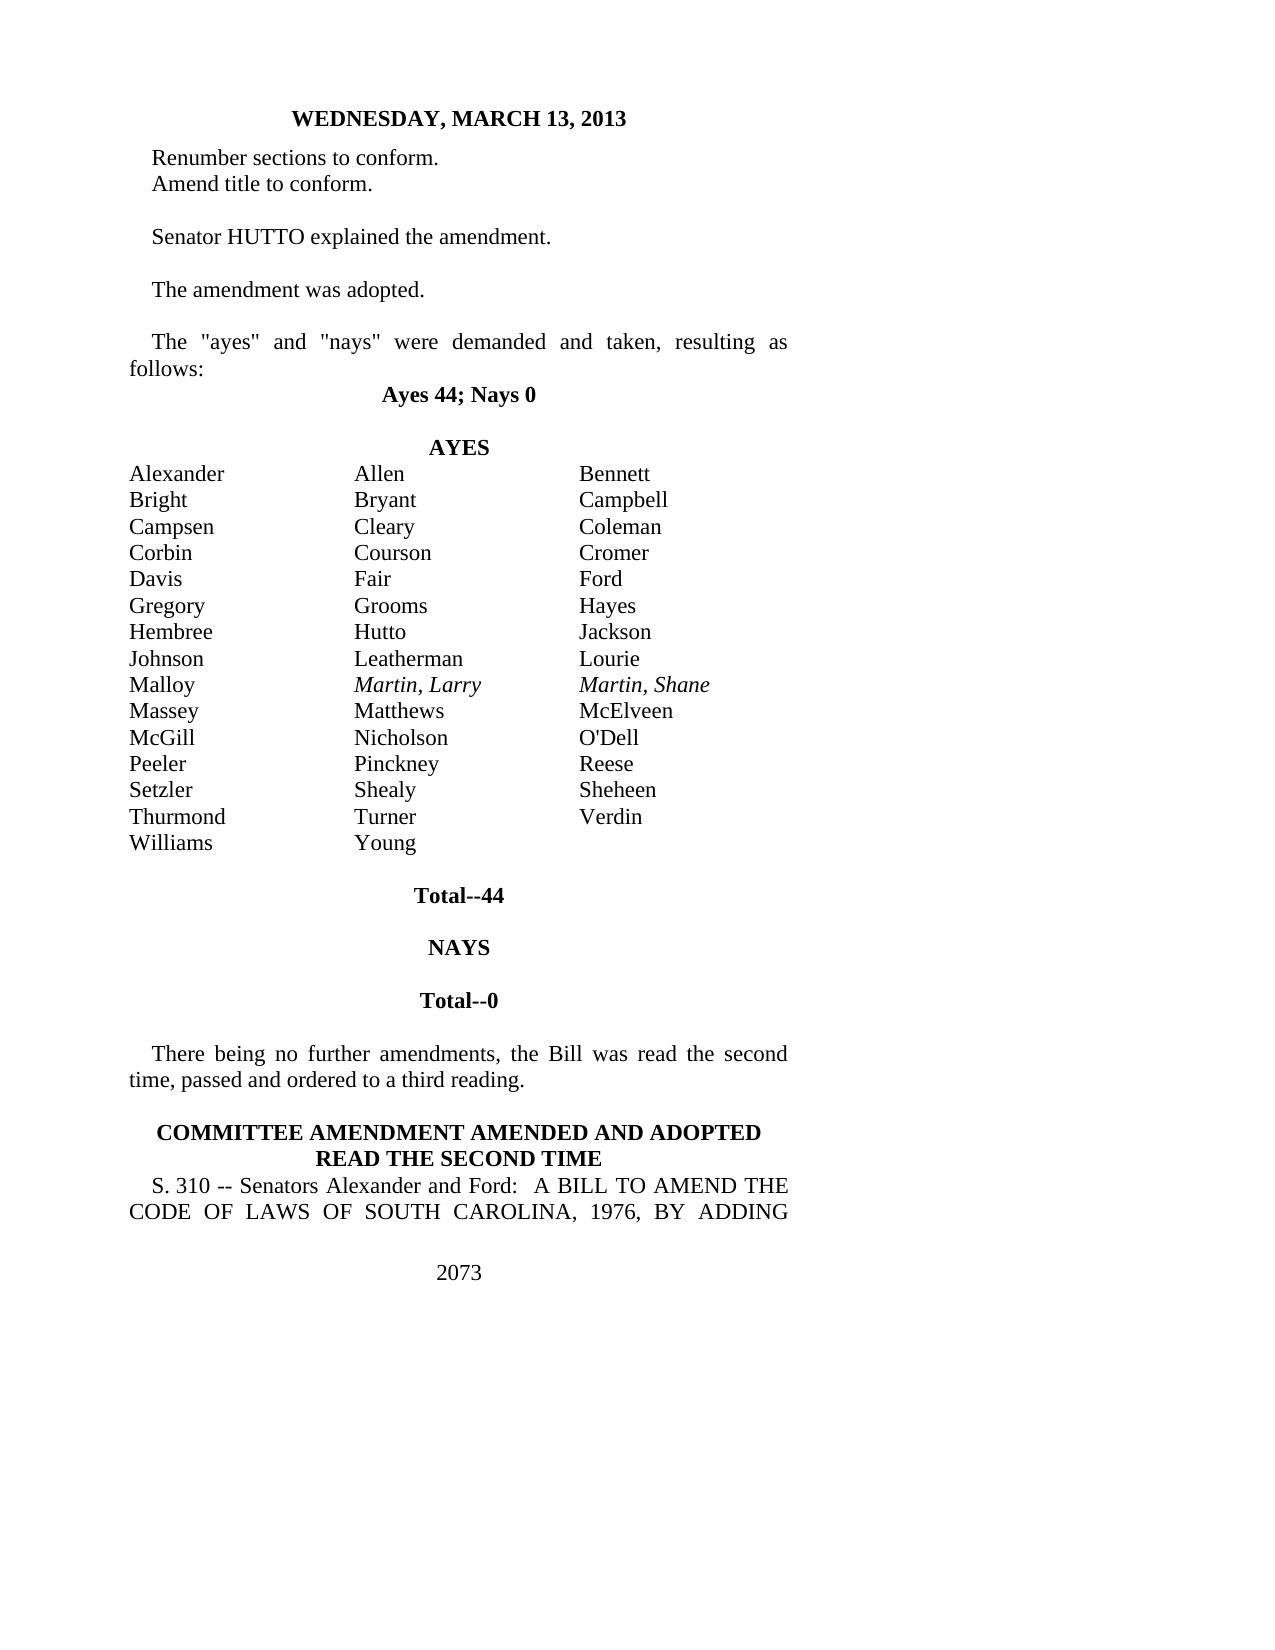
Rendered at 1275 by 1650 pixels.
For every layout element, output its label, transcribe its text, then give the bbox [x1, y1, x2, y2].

text Amend title to conform. [129, 170, 789, 197]
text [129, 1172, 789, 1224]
text Alexander Allen Bennett [129, 460, 789, 486]
text Davis Fair Ford [129, 566, 789, 592]
text McGill Nicholson O'Dell [129, 724, 789, 750]
text Peeler Pinckney Reese [129, 750, 789, 776]
text Campsen Cleary Coleman [129, 513, 789, 539]
text Johnson Leatherman Lourie [129, 644, 789, 671]
text Williams Young [129, 829, 789, 855]
text READ THE SECOND TIME [129, 1145, 789, 1172]
text Renumber sections to conform. [129, 144, 789, 170]
text Total--44 [129, 882, 789, 908]
text AYES [129, 434, 789, 460]
text Setzler Shealy Sheheen [129, 776, 789, 803]
text Senator HUTTO explained the amendment. [129, 223, 789, 249]
text Malloy Martin, Larry Martin, Shane [129, 671, 789, 697]
text Ayes 44; Nays 0 [129, 381, 789, 407]
text Corbin Courson Cromer [129, 539, 789, 566]
text The amendment was adopted. [129, 276, 789, 302]
text Massey Matthews McElveen [129, 697, 789, 724]
text Bright Bryant Campbell [129, 486, 789, 513]
text COMMITTEE AMENDMENT AMENDED AND ADOPTED [129, 1119, 789, 1145]
text Gregory Grooms Hayes [129, 592, 789, 618]
text The "ayes" and "nays" were demanded and taken, resulting as follows: [129, 328, 789, 381]
text Thurmond Turner Verdin [129, 803, 789, 829]
text Hembree Hutto Jackson [129, 618, 789, 644]
text There being no further amendments, the Bill was read the second time, passed and ordered to a third reading. [129, 1040, 789, 1093]
text Total--0 [129, 987, 789, 1013]
text NAYS [129, 934, 789, 961]
